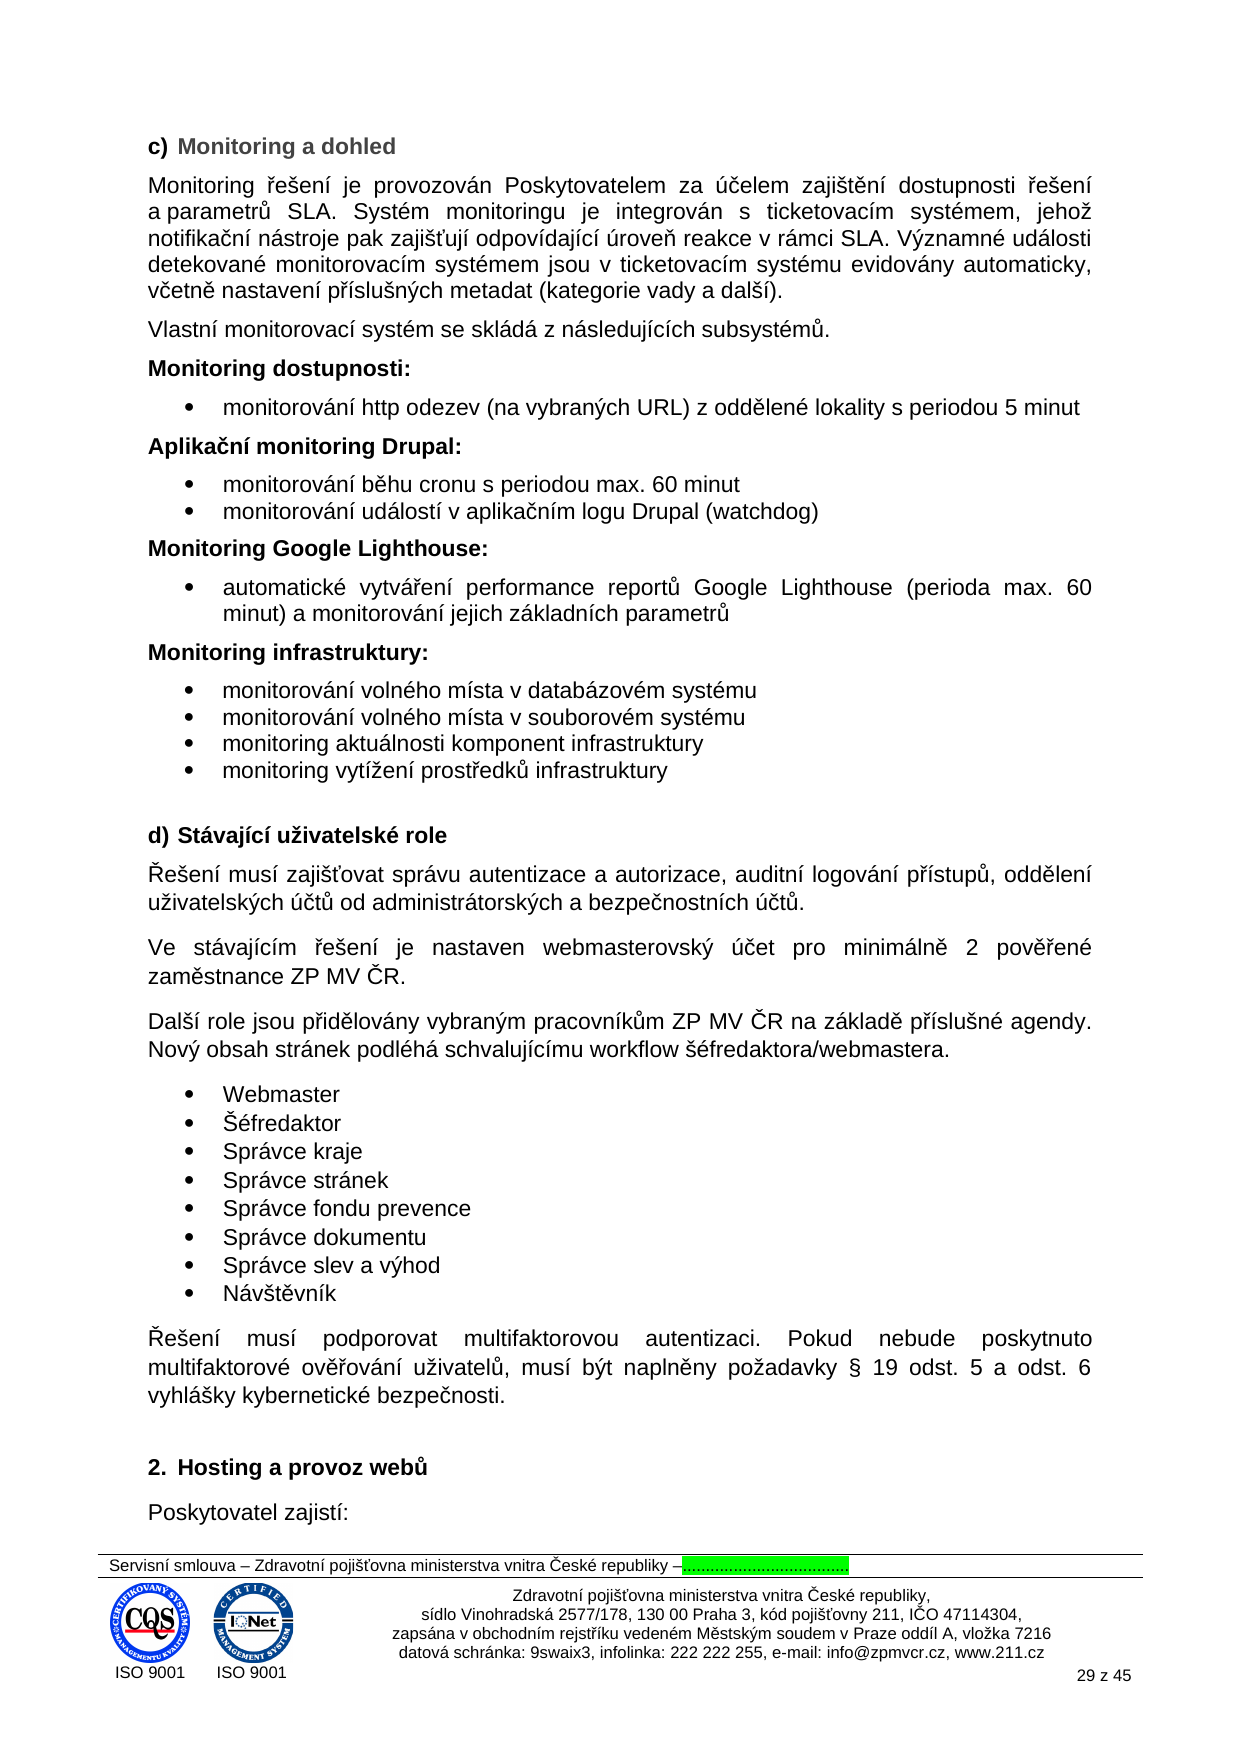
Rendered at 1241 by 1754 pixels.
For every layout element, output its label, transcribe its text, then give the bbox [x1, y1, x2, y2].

list automatické vytváření performance reportů Google Lighthouse (perioda max. 60 minut) a monitorování jejich základních parametrů [185, 573, 1093, 626]
text Poskytovatel zajistí: [148, 1499, 1093, 1525]
list monitorování volného místa v databázovém systému [185, 677, 1093, 704]
list monitoring vytížení prostředků infrastruktury [185, 757, 1093, 783]
text Vlastní monitorovací systém se skládá z následujících subsystémů. [148, 316, 1093, 342]
text Monitoring infrastruktury: [148, 639, 1093, 665]
text Řešení musí podporovat multifaktorovou autentizaci. Pokud nebude poskytnuto multifaktorové ověřování uživatelů, musí být naplněny požadavky § 19 odst. 5 a odst. 6 vyhlášky kybernetické bezpečnosti. [148, 1325, 1093, 1409]
list monitorování běhu cronu s periodou max. 60 minut [185, 471, 1093, 498]
list monitoring aktuálnosti komponent infrastruktury [185, 730, 1093, 757]
list Správce slev a výhod [185, 1252, 1093, 1278]
picture [213, 1583, 294, 1663]
list Monitoring a dohled [148, 133, 1093, 159]
list Správce fondu prevence [185, 1195, 1093, 1221]
list Šéfredaktor [185, 1110, 1093, 1136]
text Monitoring dostupnosti: [148, 355, 1093, 381]
text Ve stávajícím řešení je nastaven webmasterovský účet pro minimálně 2 pověřené zaměstnance ZP MV ČR. [148, 934, 1093, 989]
text Monitoring řešení je provozován Poskytovatelem za účelem zajištění dostupnosti řešení a parametrů SLA. Systém monitoringu je integrován s ticketovacím systémem, jehož notifikační nástroje pak zajišťují odpovídající úroveň reakce v rámci SLA. Významné události detekované monitorovacím systémem jsou v ticketovacím systému evidovány automaticky, včetně nastavení příslušných metadat (kategorie vady a další). [148, 172, 1093, 303]
list Správce kraje [185, 1138, 1093, 1164]
text Řešení musí zajišťovat správu autentizace a autorizace, auditní logování přístupů, oddělení uživatelských účtů od administrátorských a bezpečnostních účtů. [148, 861, 1093, 915]
list Správce stránek [185, 1167, 1093, 1193]
text Aplikační monitoring Drupal: [148, 433, 1093, 459]
list monitorování volného místa v souborovém systému [185, 704, 1093, 730]
text Monitoring Google Lighthouse: [148, 534, 1093, 561]
list Správce dokumentu [185, 1223, 1093, 1250]
list Stávající uživatelské role [148, 822, 1093, 848]
list Hosting a provoz webů [148, 1454, 1093, 1480]
picture [110, 1583, 190, 1663]
list monitorování událostí v aplikačním logu Drupal (watchdog) [185, 498, 1093, 524]
list Webmaster [185, 1081, 1093, 1108]
list monitorování http odezev (na vybraných URL) z oddělené lokality s periodou 5 minut [185, 394, 1093, 420]
list Návštěvník [185, 1280, 1093, 1307]
text Další role jsou přidělovány vybraným pracovníkům ZP MV ČR na základě příslušné agendy. Nový obsah stránek podléhá schvalujícímu workflow šéfredaktora/webmastera. [148, 1008, 1093, 1062]
